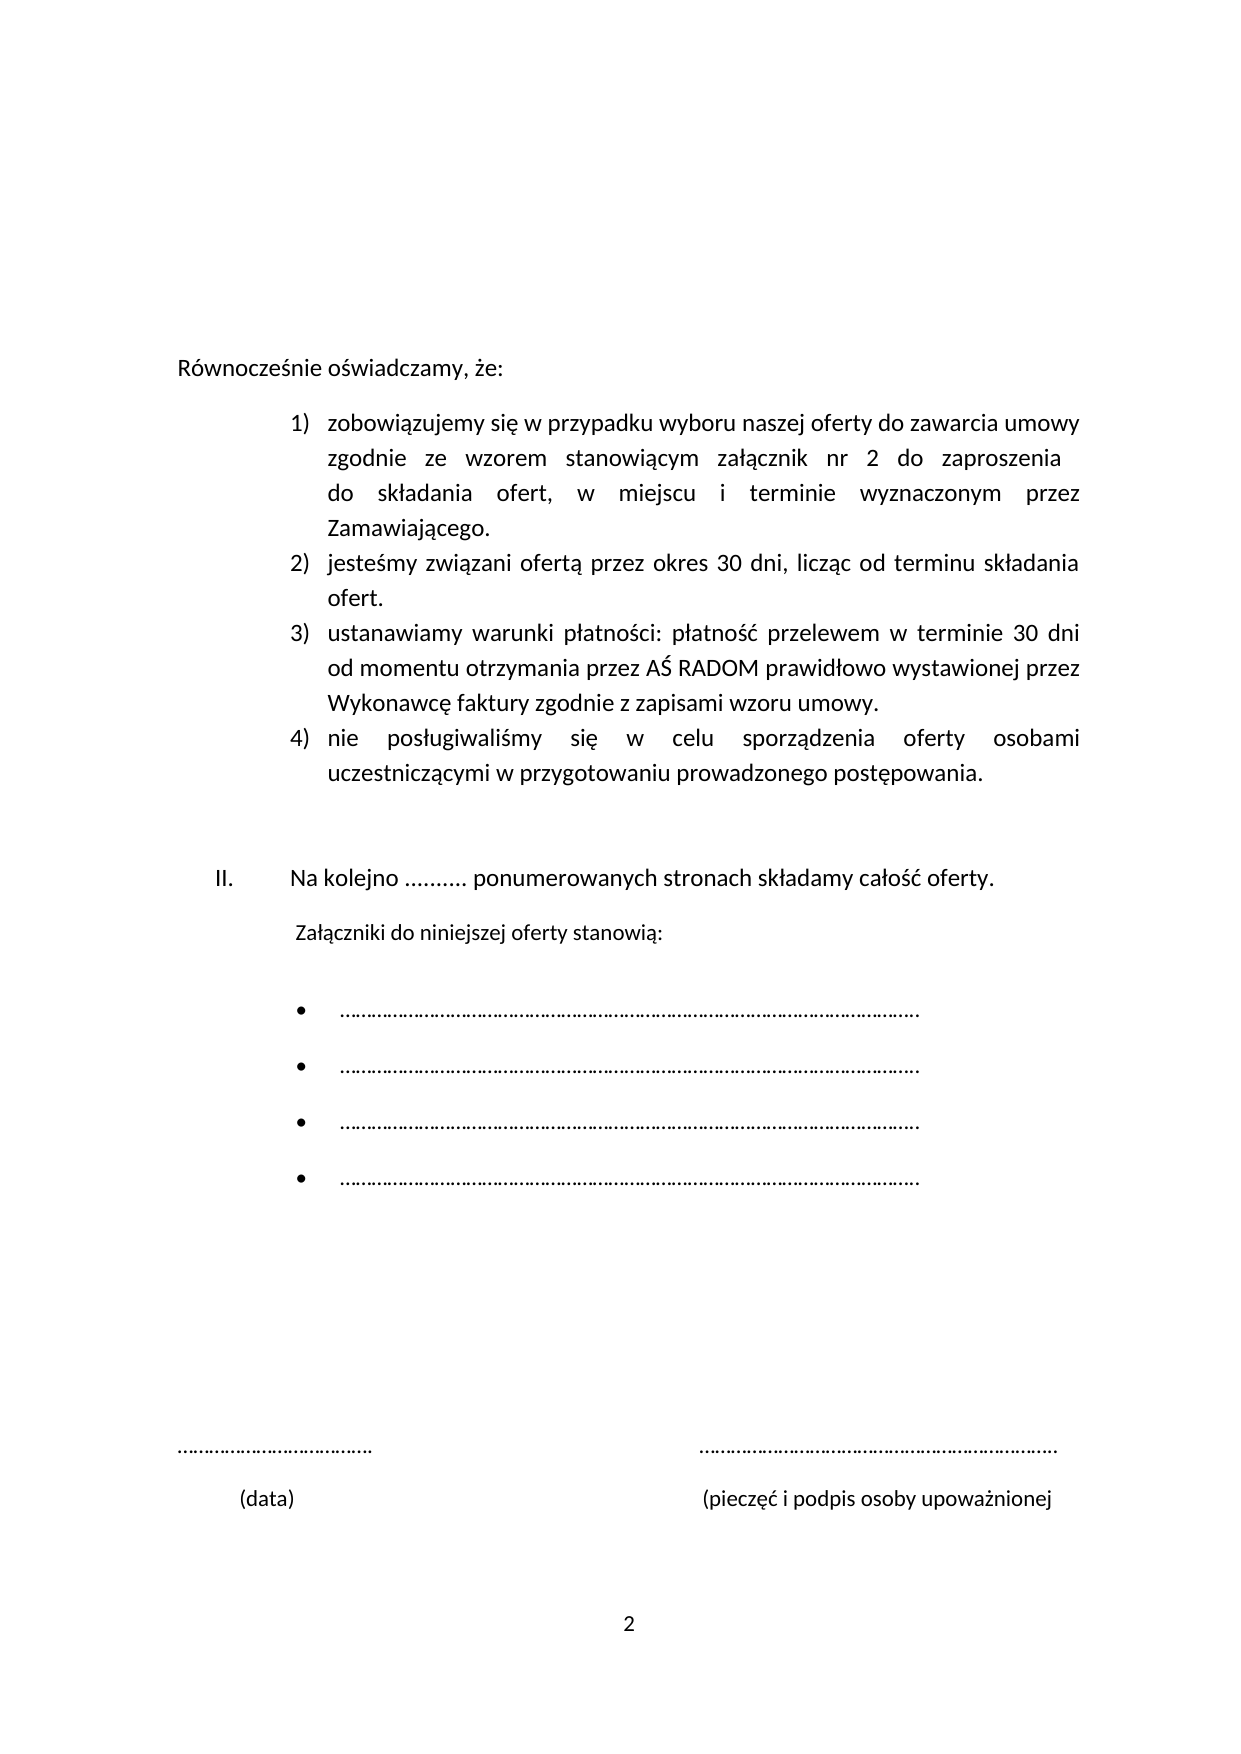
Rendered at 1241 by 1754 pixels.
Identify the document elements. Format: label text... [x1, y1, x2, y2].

text Załączniki do niniejszej oferty stanowią: [295, 918, 1081, 946]
list ustanawiamy warunki płatności: płatność przelewem w terminie 30 dni od momentu otrzymania przez AŚ RADOM prawidłowo wystawionej przez Wykonawcę faktury zgodnie z zapisami wzoru umowy. [290, 618, 1081, 718]
text Równocześnie oświadczamy, że: [177, 352, 1081, 382]
list ……………………………………………………………………………………………….. [295, 1163, 1081, 1191]
list ……………………………………………………………………………………………….. [295, 1107, 1081, 1135]
list zobowiązujemy się w przypadku wyboru naszej oferty do zawarcia umowy zgodnie ze wzorem stanowiącym załącznik nr 2 do zaproszenia do składania ofert, w miejscu i terminie wyznaczonym przez Zamawiającego. [290, 408, 1081, 543]
text (data) (pieczęć i podpis osoby upoważnionej [177, 1484, 1081, 1513]
text ………………………………. ………………………………………………………….. [177, 1432, 1081, 1459]
list jesteśmy związani ofertą przez okres 30 dni, licząc od terminu składania ofert. [290, 548, 1081, 613]
list nie posługiwaliśmy się w celu sporządzenia oferty osobami uczestniczącymi w przygotowaniu prowadzonego postępowania. [290, 723, 1081, 788]
list ……………………………………………………………………………………………….. [295, 995, 1081, 1023]
list Na kolejno .......... ponumerowanych stronach składamy całość oferty. [215, 863, 1081, 893]
list ……………………………………………………………………………………………….. [295, 1051, 1081, 1079]
